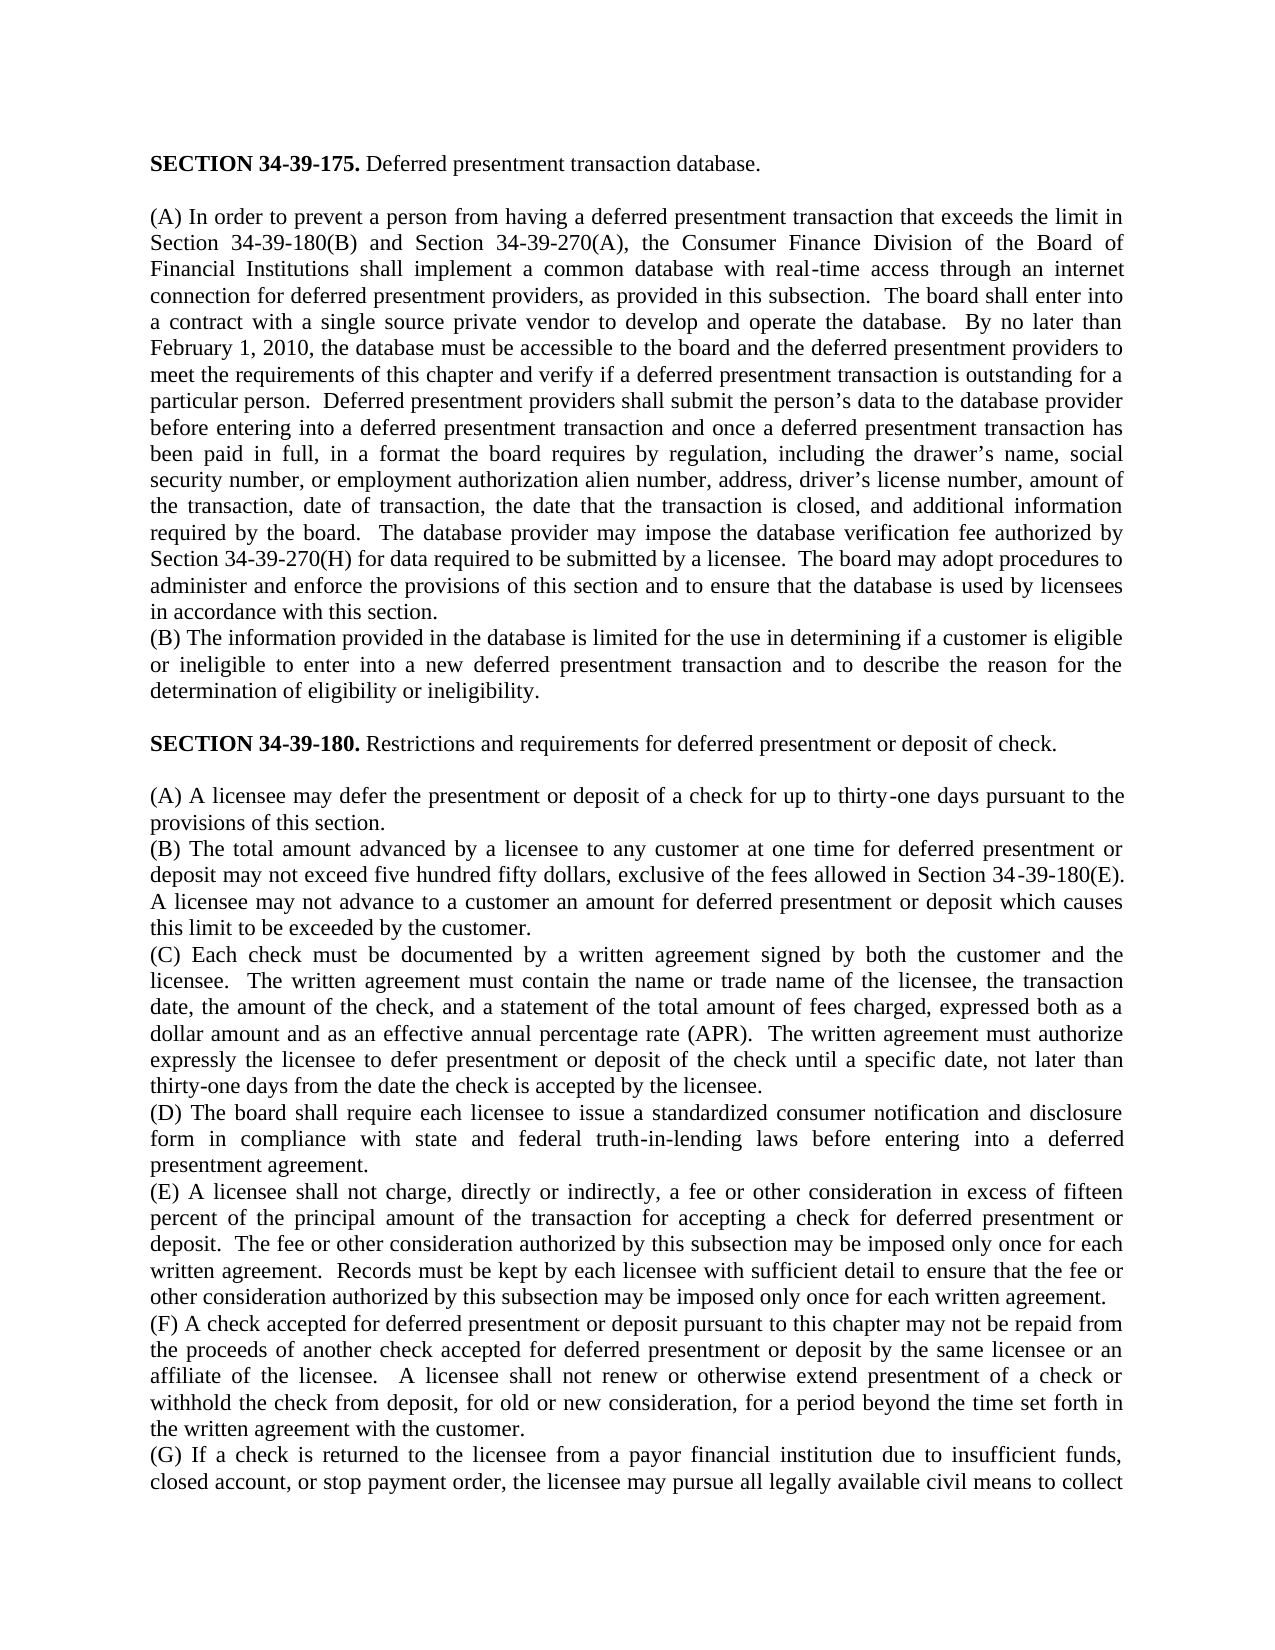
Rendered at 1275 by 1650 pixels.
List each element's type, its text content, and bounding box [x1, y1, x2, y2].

text (F) A check accepted for deferred presentment or deposit pursuant to this chapter may not be repaid from the proceeds of another check accepted for deferred presentment or deposit by the same licensee or an affiliate of the licensee. A licensee shall not renew or otherwise extend presentment of a check or withhold the check from deposit, for old or new consideration, for a period beyond the time set forth in the written agreement with the customer. [150, 1309, 1125, 1441]
text (D) The board shall require each licensee to issue a standardized consumer notification and disclosure form in compliance with state and federal truth-in-lending laws before entering into a deferred presentment agreement. [150, 1099, 1125, 1178]
text (E) A licensee shall not charge, directly or indirectly, a fee or other consideration in excess of fifteen percent of the principal amount of the transaction for accepting a check for deferred presentment or deposit. The fee or other consideration authorized by this subsection may be imposed only once for each written agreement. Records must be kept by each licensee with sufficient detail to ensure that the fee or other consideration authorized by this subsection may be imposed only once for each written agreement. [150, 1178, 1125, 1309]
text (A) In order to prevent a person from having a deferred presentment transaction that exceeds the limit in Section 34-39-180(B) and Section 34-39-270(A), the Consumer Finance Division of the Board of Financial Institutions shall implement a common database with real-time access through an internet connection for deferred presentment providers, as provided in this subsection. The board shall enter into a contract with a single source private vendor to develop and operate the database. By no later than February 1, 2010, the database must be accessible to the board and the deferred presentment providers to meet the requirements of this chapter and verify if a deferred presentment transaction is outstanding for a particular person. Deferred presentment providers shall submit the person’s data to the database provider before entering into a deferred presentment transaction and once a deferred presentment transaction has been paid in full, in a format the board requires by regulation, including the drawer’s name, social security number, or employment authorization alien number, address, driver’s license number, amount of the transaction, date of transaction, the date that the transaction is closed, and additional information required by the board. The database provider may impose the database verification fee authorized by Section 34-39-270(H) for data required to be submitted by a licensee. The board may adopt procedures to administer and enforce the provisions of this section and to ensure that the database is used by licensees in accordance with this section. [150, 203, 1125, 624]
text SECTION 34-39-175. Deferred presentment transaction database. [150, 150, 1125, 176]
text SECTION 34-39-180. Restrictions and requirements for deferred presentment or deposit of check. [150, 730, 1125, 756]
text (B) The information provided in the database is limited for the use in determining if a customer is eligible or ineligible to enter into a new deferred presentment transaction and to describe the reason for the determination of eligibility or ineligibility. [150, 624, 1125, 703]
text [150, 1441, 1125, 1494]
text (C) Each check must be documented by a written agreement signed by both the customer and the licensee. The written agreement must contain the name or trade name of the licensee, the transaction date, the amount of the check, and a statement of the total amount of fees charged, expressed both as a dollar amount and as an effective annual percentage rate (APR). The written agreement must authorize expressly the licensee to defer presentment or deposit of the check until a specific date, not later than thirty-one days from the date the check is accepted by the licensee. [150, 941, 1125, 1099]
text (B) The total amount advanced by a licensee to any customer at one time for deferred presentment or deposit may not exceed five hundred fifty dollars, exclusive of the fees allowed in Section 34-39-180(E). A licensee may not advance to a customer an amount for deferred presentment or deposit which causes this limit to be exceeded by the customer. [150, 835, 1125, 941]
text (A) A licensee may defer the presentment or deposit of a check for up to thirty-one days pursuant to the provisions of this section. [150, 782, 1125, 835]
